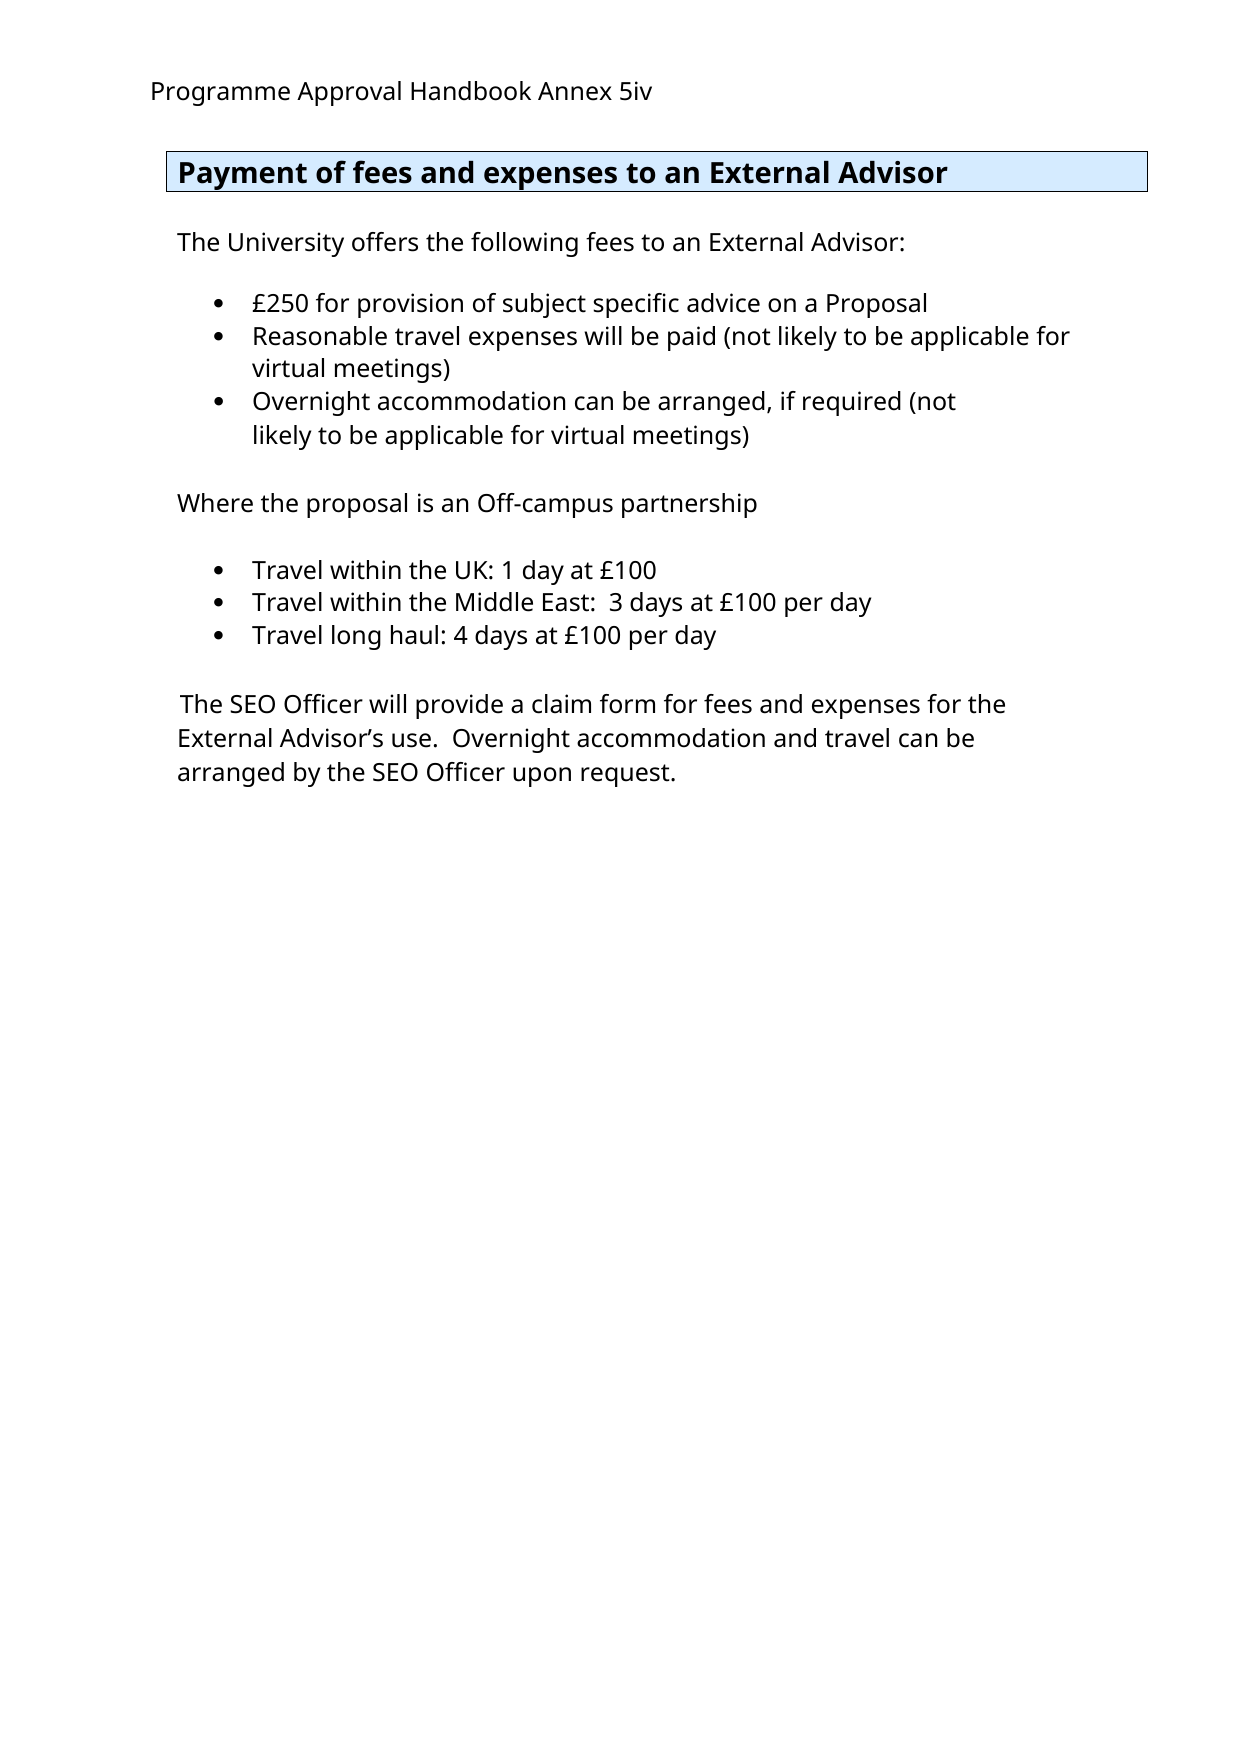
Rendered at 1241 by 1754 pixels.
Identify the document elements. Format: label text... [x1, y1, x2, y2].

text The University offers the following fees to an External Advisor: [177, 224, 1090, 258]
list Overnight accommodation can be arranged, if required (not likely to be applicable for virtual meetings) [214, 384, 967, 452]
text The SEO Officer will provide a claim form for fees and expenses for the External Advisor’s use. Overnight accommodation and travel can be arranged by the SEO Officer upon request. [177, 686, 1090, 788]
list Travel long haul: 4 days at £100 per day [214, 618, 1090, 652]
list Travel within the Middle East: 3 days at £100 per day [214, 586, 1090, 617]
text Where the proposal is an Off-campus partnership [177, 486, 1090, 520]
list £250 for provision of subject specific advice on a Proposal [214, 286, 1090, 320]
list Travel within the UK: 1 day at £100 [214, 554, 1090, 586]
list Reasonable travel expenses will be paid (not likely to be applicable for virtual meetings) [214, 320, 1090, 384]
